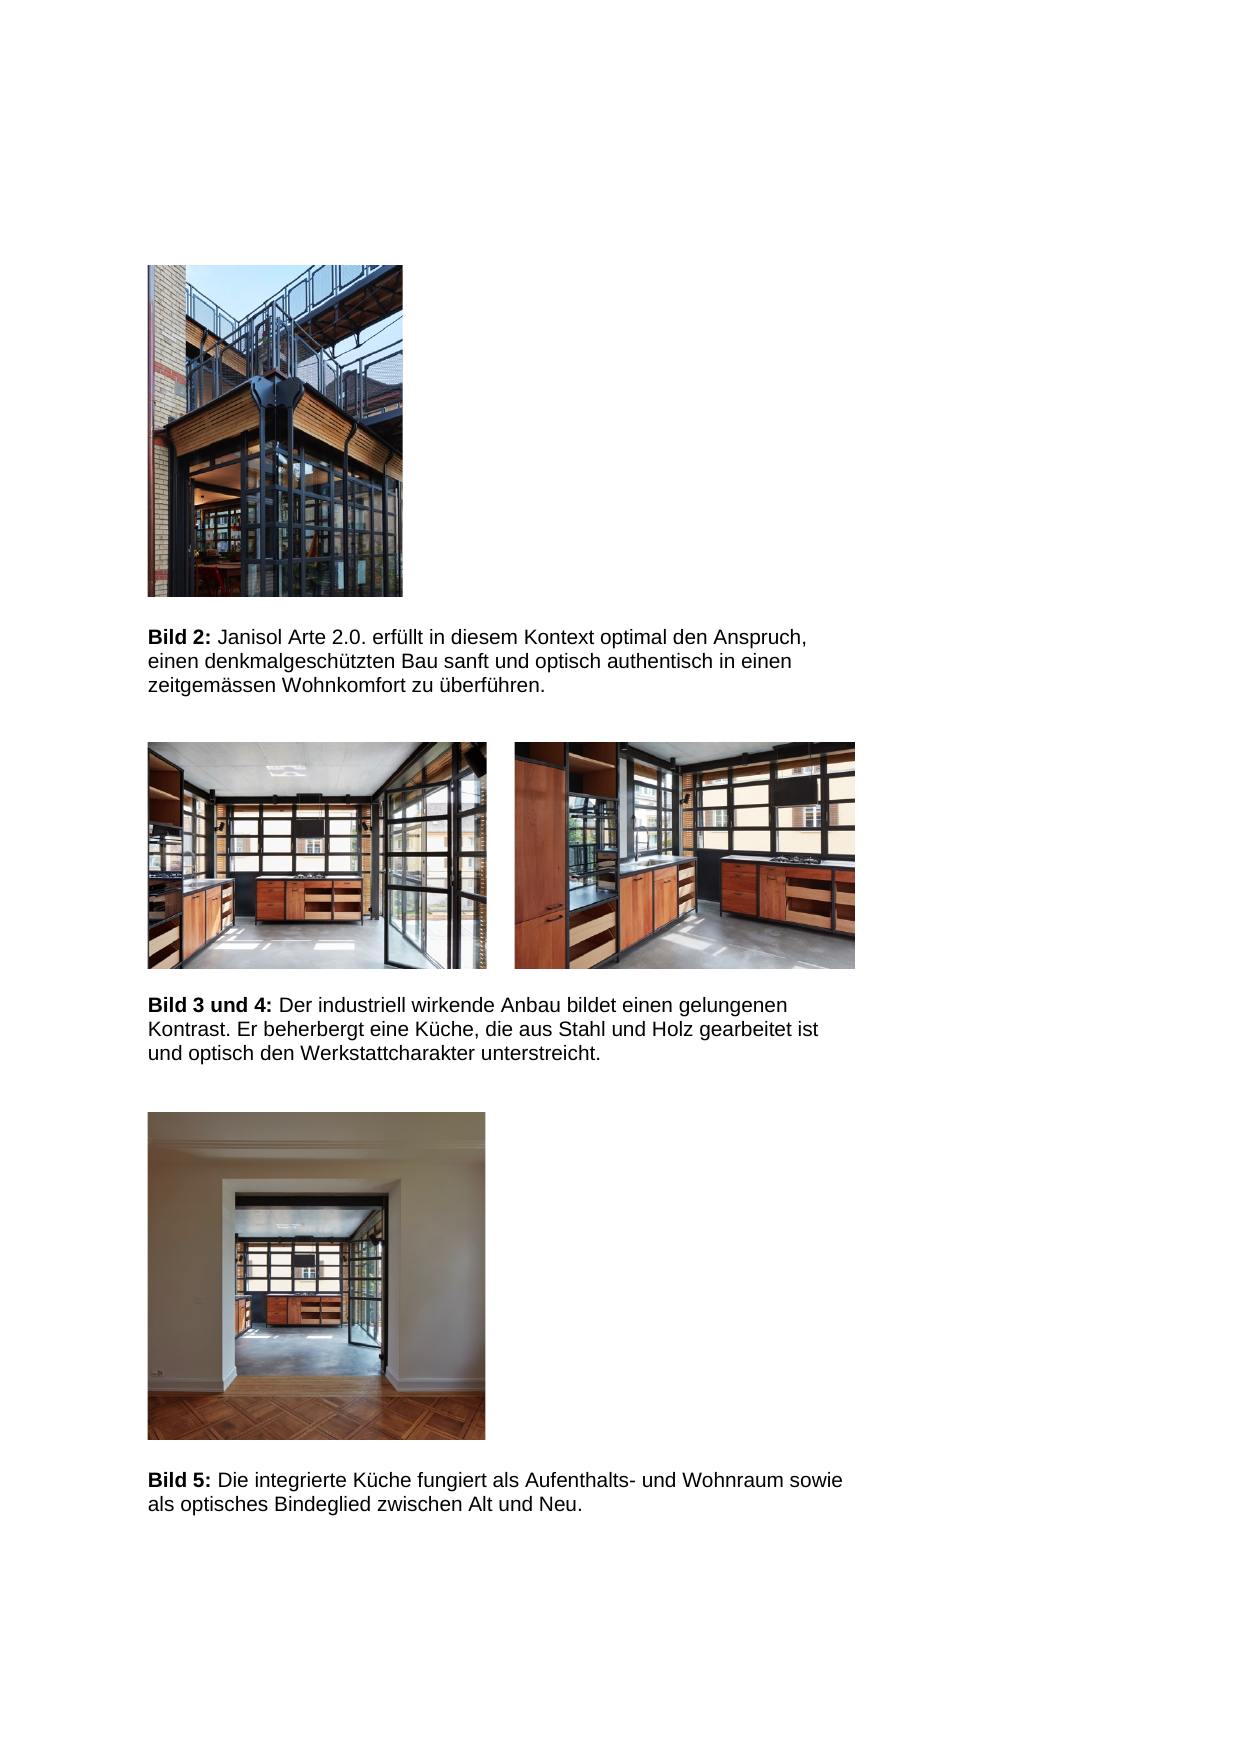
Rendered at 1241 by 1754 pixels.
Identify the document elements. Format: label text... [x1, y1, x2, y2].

text Bild 3 und 4: Der industriell wirkende Anbau bildet einen gelungenen Kontrast. Er beherbergt eine Küche, die aus Stahl und Holz gearbeitet ist und optisch den Werkstattcharakter unterstreicht. [148, 993, 856, 1064]
picture [147, 265, 403, 597]
picture [147, 1112, 486, 1440]
picture [147, 742, 487, 969]
text Bild 5: Die integrierte Küche fungiert als Aufenthalts- und Wohnraum sowie als optisches Bindeglied zwischen Alt und Neu. [148, 1468, 856, 1516]
text Bild 2: Janisol Arte 2.0. erfüllt in diesem Kontext optimal den Anspruch, einen denkmalgeschützten Bau sanft und optisch authentisch in einen zeitgemässen Wohnkomfort zu überführen. [148, 625, 856, 697]
picture [514, 742, 855, 969]
